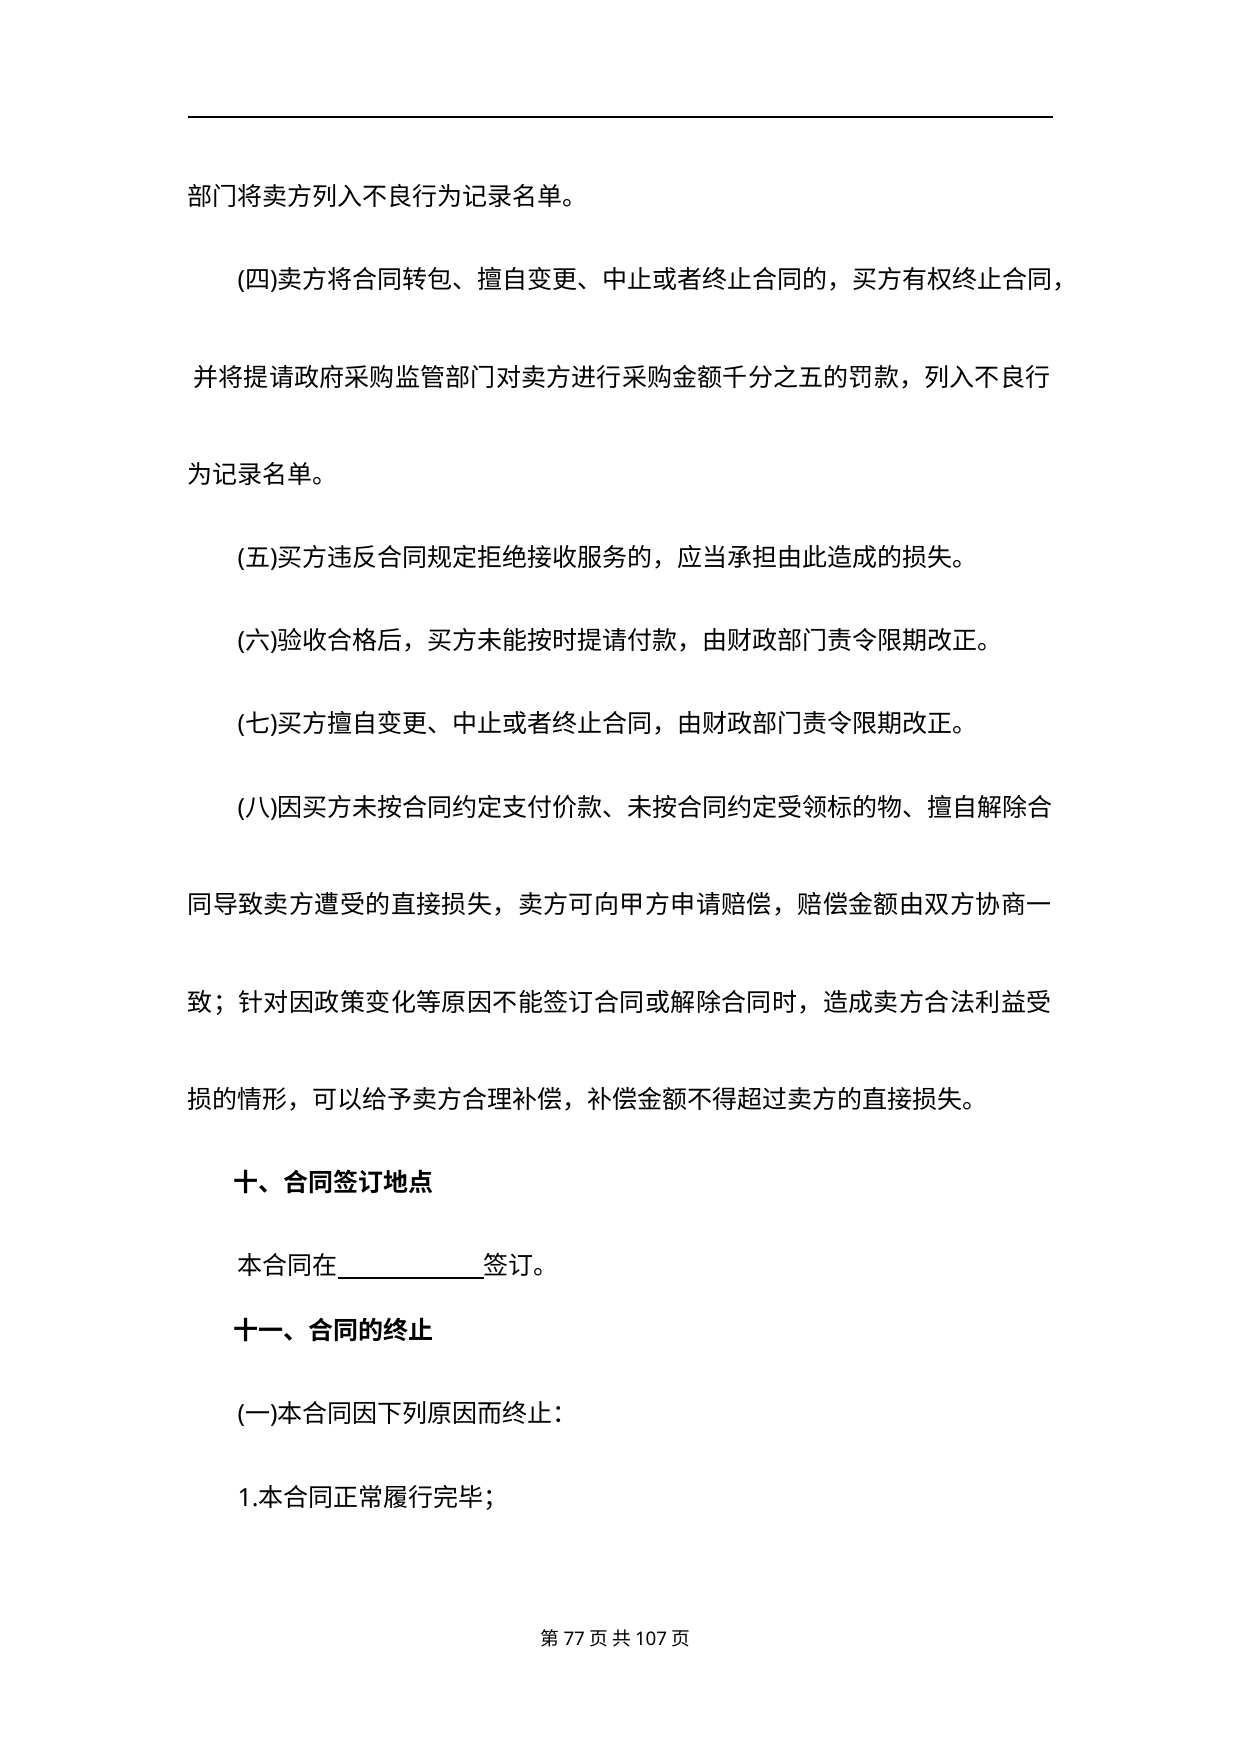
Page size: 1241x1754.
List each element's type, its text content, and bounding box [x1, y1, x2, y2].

text 十一、合同的终止 [187, 1296, 1053, 1361]
text (五)买方违反合同规定拒绝接收服务的，应当承担由此造成的损失。 [187, 523, 1053, 588]
text (六)验收合格后，买方未能按时提请付款，由财政部门责令限期改正。 [187, 606, 1053, 671]
text 十、合同签订地点 [187, 1148, 1053, 1213]
text (八)因买方未按合同约定支付价款、未按合同约定受领标的物、擅自解除合同导致卖方遭受的直接损失，卖方可向甲方申请赔偿，赔偿金额由双方协商一致；针对因政策变化等原因不能签订合同或解除合同时，造成卖方合法利益受损的情形，可以给予卖方合理补偿，补偿金额不得超过卖方的直接损失。 [187, 773, 1053, 1130]
text 1.本合同正常履行完毕； [187, 1463, 1053, 1528]
text (一)本合同因下列原因而终止： [187, 1379, 1053, 1444]
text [187, 162, 1053, 227]
text (四)卖方将合同转包、擅自变更、中止或者终止合同的，买方有权终止合同， 并将提请政府采购监管部门对卖方进行采购金额千分之五的罚款，列入不良行为记录名单。 [187, 245, 1053, 505]
text 本合同在 签订。 [187, 1231, 1053, 1296]
text (七)买方擅自变更、中止或者终止合同，由财政部门责令限期改正。 [187, 689, 1053, 754]
